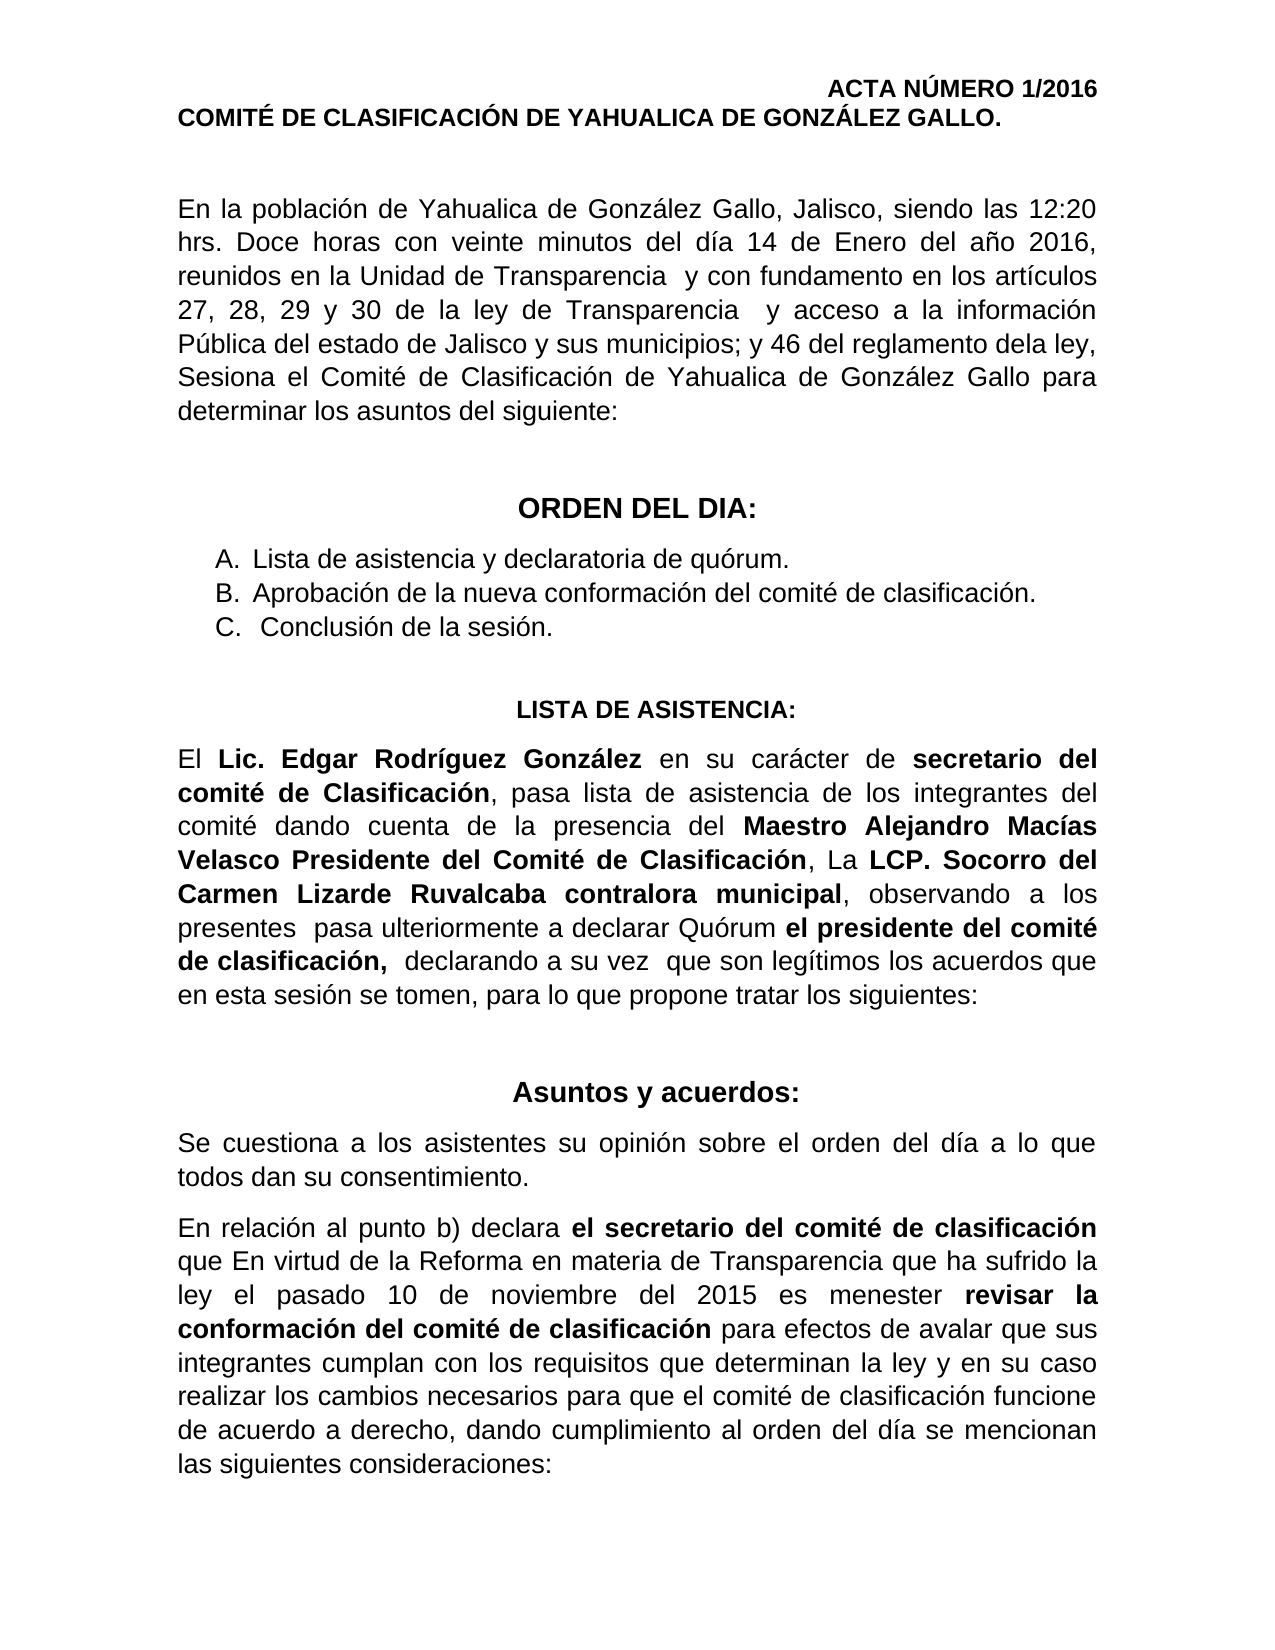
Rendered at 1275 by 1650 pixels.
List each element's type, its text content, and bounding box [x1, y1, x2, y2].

text ORDEN DEL DIA: [177, 491, 1098, 524]
list Aprobación de la nueva conformación del comité de clasificación. [215, 577, 1098, 608]
text En la población de Yahualica de González Gallo, Jalisco, siendo las 12:20 hrs. Doce horas con veinte minutos del día 14 de Enero del año 2016, reunidos en la Unidad de Transparencia y con fundamento en los artículos 27, 28, 29 y 30 de la ley de Transparencia y acceso a la información Pública del estado de Jalisco y sus municipios; y 46 del reglamento dela ley, Sesiona el Comité de Clasificación de Yahualica de González Gallo para determinar los asuntos del siguiente: [177, 193, 1098, 426]
list Conclusión de la sesión. [215, 611, 1098, 642]
text El Lic. Edgar Rodríguez González en su carácter de secretario del comité de Clasificación, pasa lista de asistencia de los integrantes del comité dando cuenta de la presencia del Maestro Alejandro Macías Velasco Presidente del Comité de Clasificación, La LCP. Socorro del Carmen Lizarde Ruvalcaba contralora municipal, observando a los presentes pasa ulteriormente a declarar Quórum el presidente del comité de clasificación, declarando a su vez que son legítimos los acuerdos que en esta sesión se tomen, para lo que propone tratar los siguientes: [177, 743, 1098, 1010]
text Asuntos y acuerdos: [215, 1075, 1098, 1108]
text En relación al punto b) declara el secretario del comité de clasificación que En virtud de la Reforma en materia de Transparencia que ha sufrido la ley el pasado 10 de noviembre del 2015 es menester revisar la conformación del comité de clasificación para efectos de avalar que sus integrantes cumplan con los requisitos que determinan la ley y en su caso realizar los cambios necesarios para que el comité de clasificación funcione de acuerdo a derecho, dando cumplimiento al orden del día se mencionan las siguientes consideraciones: [177, 1212, 1098, 1479]
text Se cuestiona a los asistentes su opinión sobre el orden del día a lo que todos dan su consentimiento. [177, 1127, 1098, 1192]
text LISTA DE ASISTENCIA: [215, 695, 1098, 724]
list Lista de asistencia y declaratoria de quórum. [215, 543, 1098, 575]
